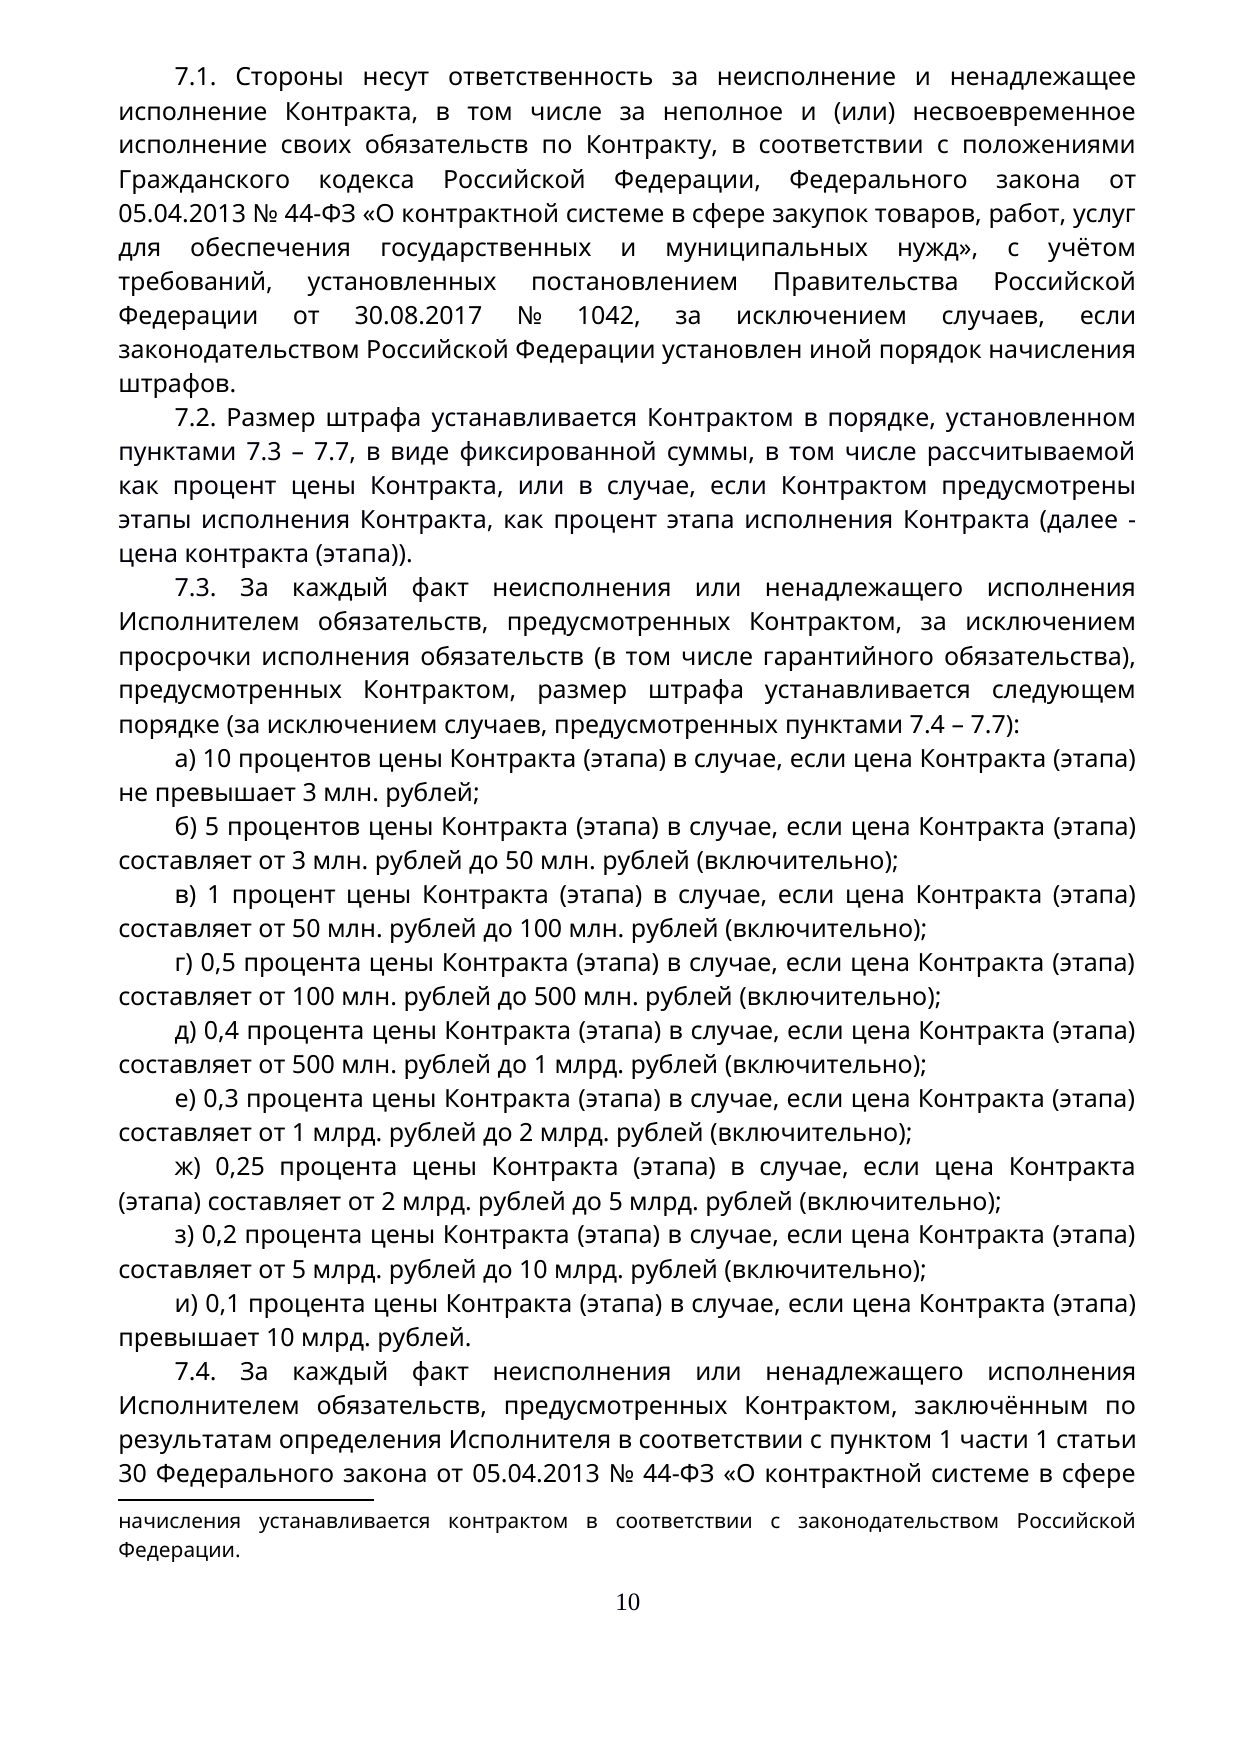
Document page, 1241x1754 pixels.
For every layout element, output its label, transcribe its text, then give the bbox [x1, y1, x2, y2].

text б) 5 процентов цены Контракта (этапа) в случае, если цена Контракта (этапа) составляет от 3 млн. рублей до 50 млн. рублей (включительно); [118, 808, 1137, 877]
text 7.3. За каждый факт неисполнения или ненадлежащего исполнения Исполнителем обязательств, предусмотренных Контрактом, за исключением просрочки исполнения обязательств (в том числе гарантийного обязательства), предусмотренных Контрактом, размер штрафа устанавливается следующем порядке (за исключением случаев, предусмотренных пунктами 7.4 – 7.7): [118, 570, 1137, 740]
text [118, 1353, 1137, 1490]
text ж) 0,25 процента цены Контракта (этапа) в случае, если цена Контракта (этапа) составляет от 2 млрд. рублей до 5 млрд. рублей (включительно); [118, 1149, 1137, 1217]
text а) 10 процентов цены Контракта (этапа) в случае, если цена Контракта (этапа) не превышает 3 млн. рублей; [118, 740, 1137, 808]
text е) 0,3 процента цены Контракта (этапа) в случае, если цена Контракта (этапа) составляет от 1 млрд. рублей до 2 млрд. рублей (включительно); [118, 1081, 1137, 1149]
text д) 0,4 процента цены Контракта (этапа) в случае, если цена Контракта (этапа) составляет от 500 млн. рублей до 1 млрд. рублей (включительно); [118, 1013, 1137, 1081]
text 7.1. Стороны несут ответственность за неисполнение и ненадлежащее исполнение Контракта, в том числе за неполное и (или) несвоевременное исполнение своих обязательств по Контракту, в соответствии с положениями Гражданского кодекса Российской Федерации, Федерального закона от 05.04.2013 № 44-ФЗ «О контрактной системе в сфере закупок товаров, работ, услуг для обеспечения государственных и муниципальных нужд», с учётом требований, установленных постановлением Правительства Российской Федерации от 30.08.2017 № 1042, за исключением случаев, если законодательством Российской Федерации установлен иной порядок начисления штрафов. [118, 59, 1137, 400]
text г) 0,5 процента цены Контракта (этапа) в случае, если цена Контракта (этапа) составляет от 100 млн. рублей до 500 млн. рублей (включительно); [118, 945, 1137, 1013]
text в) 1 процент цены Контракта (этапа) в случае, если цена Контракта (этапа) составляет от 50 млн. рублей до 100 млн. рублей (включительно); [118, 877, 1137, 945]
text и) 0,1 процента цены Контракта (этапа) в случае, если цена Контракта (этапа) превышает 10 млрд. рублей. [118, 1285, 1137, 1353]
text з) 0,2 процента цены Контракта (этапа) в случае, если цена Контракта (этапа) составляет от 5 млрд. рублей до 10 млрд. рублей (включительно); [118, 1217, 1137, 1285]
text 7.2. Размер штрафа устанавливается Контрактом в порядке, установленном пунктами 7.3 – 7.7, в виде фиксированной суммы, в том числе рассчитываемой как процент цены Контракта, или в случае, если Контрактом предусмотрены этапы исполнения Контракта, как процент этапа исполнения Контракта (далее - цена контракта (этапа)). [118, 400, 1137, 570]
